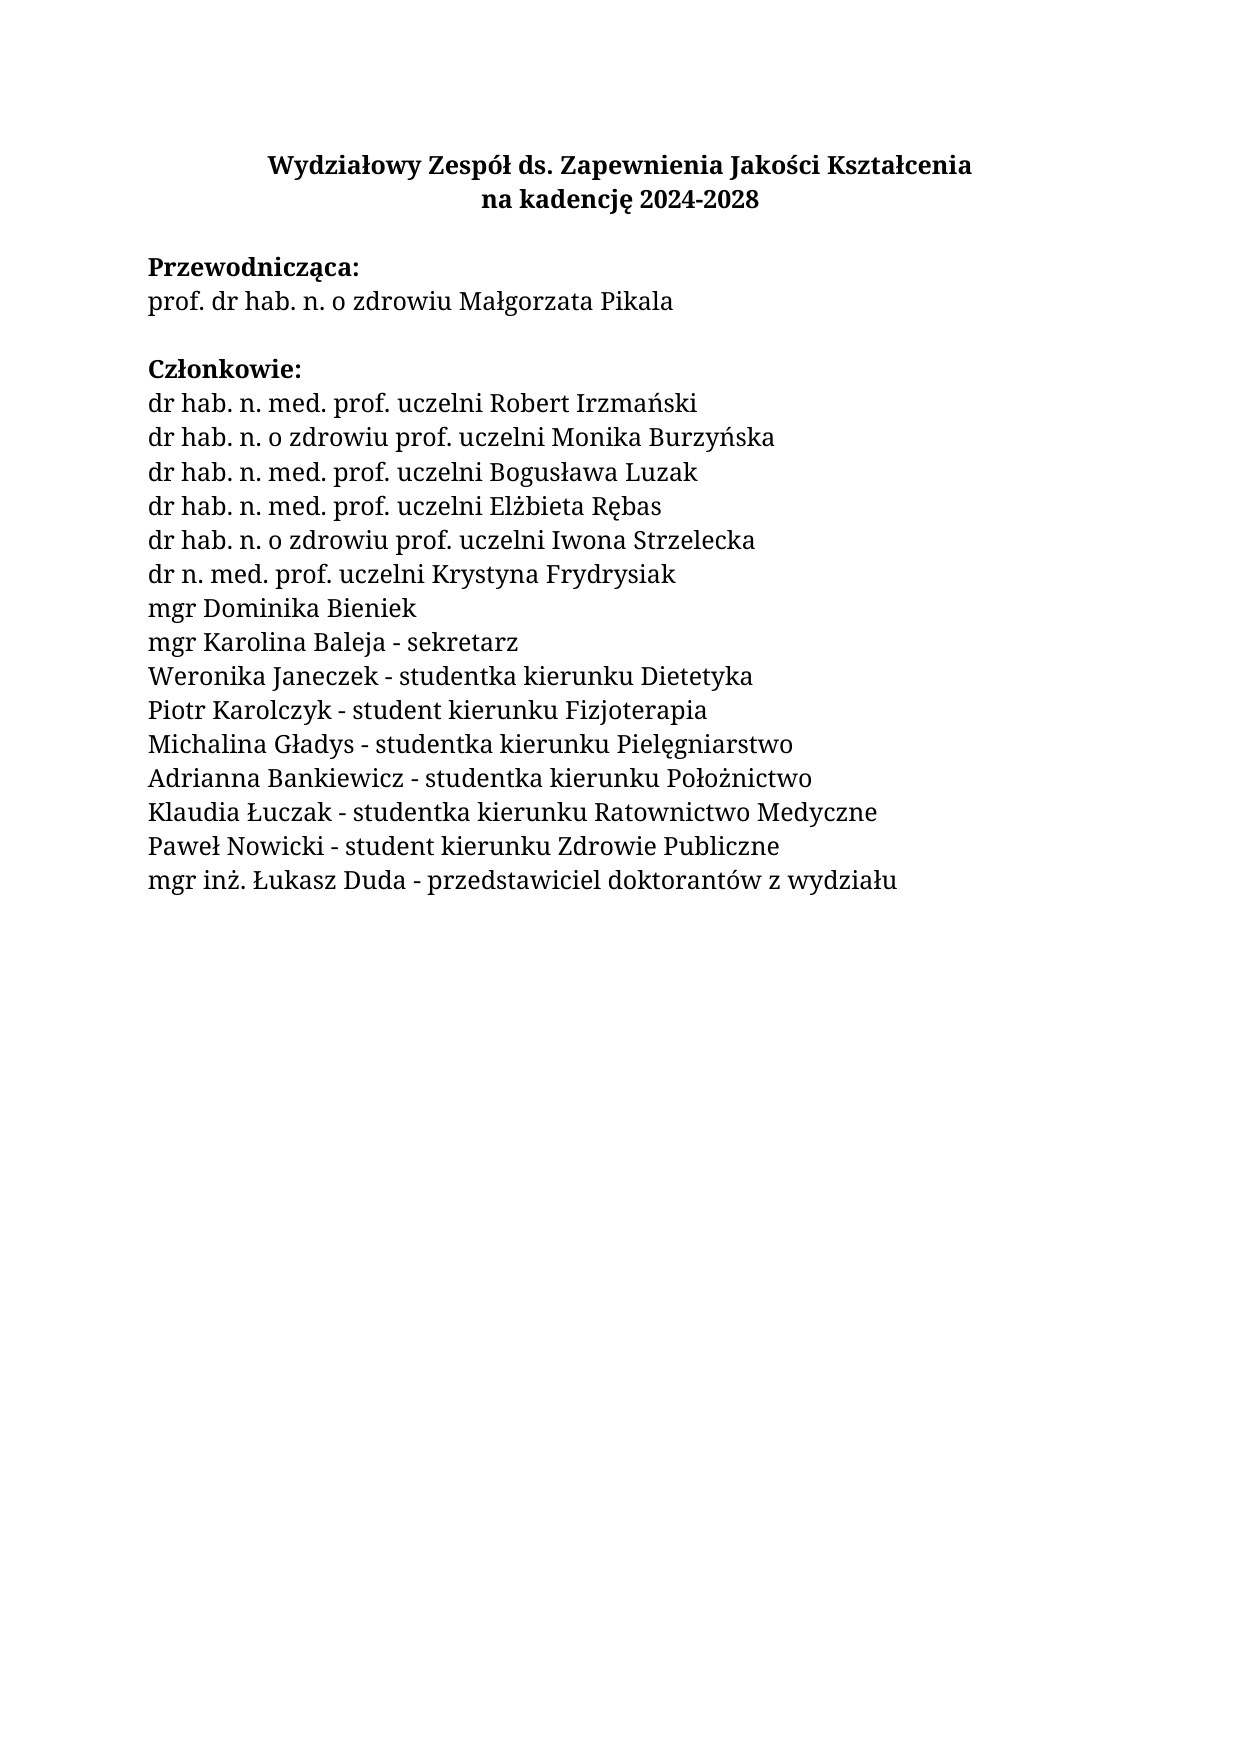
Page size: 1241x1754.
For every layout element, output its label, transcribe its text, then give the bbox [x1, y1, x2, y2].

text dr hab. n. med. prof. uczelni Bogusława Luzak [148, 454, 1093, 488]
text Adrianna Bankiewicz - studentka kierunku Położnictwo [148, 761, 1093, 795]
text prof. dr hab. n. o zdrowiu Małgorzata Pikala [148, 284, 1093, 318]
text Weronika Janeczek - studentka kierunku Dietetyka [148, 658, 1093, 693]
text mgr inż. Łukasz Duda - przedstawiciel doktorantów z wydziału [148, 863, 1093, 897]
text dr hab. n. med. prof. uczelni Robert Irzmański [148, 386, 1093, 420]
text Paweł Nowicki - student kierunku Zdrowie Publiczne [148, 829, 1093, 863]
text Przewodnicząca: [148, 250, 1093, 284]
text dr hab. n. o zdrowiu prof. uczelni Iwona Strzelecka [148, 522, 1093, 556]
text Piotr Karolczyk - student kierunku Fizjoterapia [148, 693, 1093, 727]
text Członkowie: [148, 352, 1093, 386]
text Klaudia Łuczak - studentka kierunku Ratownictwo Medyczne [148, 795, 1093, 829]
text Wydziałowy Zespół ds. Zapewnienia Jakości Kształcenia [148, 148, 1093, 182]
text mgr Karolina Baleja - sekretarz [148, 624, 1093, 658]
text dr n. med. prof. uczelni Krystyna Frydrysiak [148, 556, 1093, 590]
text dr hab. n. o zdrowiu prof. uczelni Monika Burzyńska [148, 420, 1093, 454]
text Michalina Gładys - studentka kierunku Pielęgniarstwo [148, 727, 1093, 761]
text dr hab. n. med. prof. uczelni Elżbieta Rębas [148, 488, 1093, 522]
text mgr Dominika Bieniek [148, 590, 1093, 624]
text na kadencję 2024-2028 [148, 182, 1093, 216]
